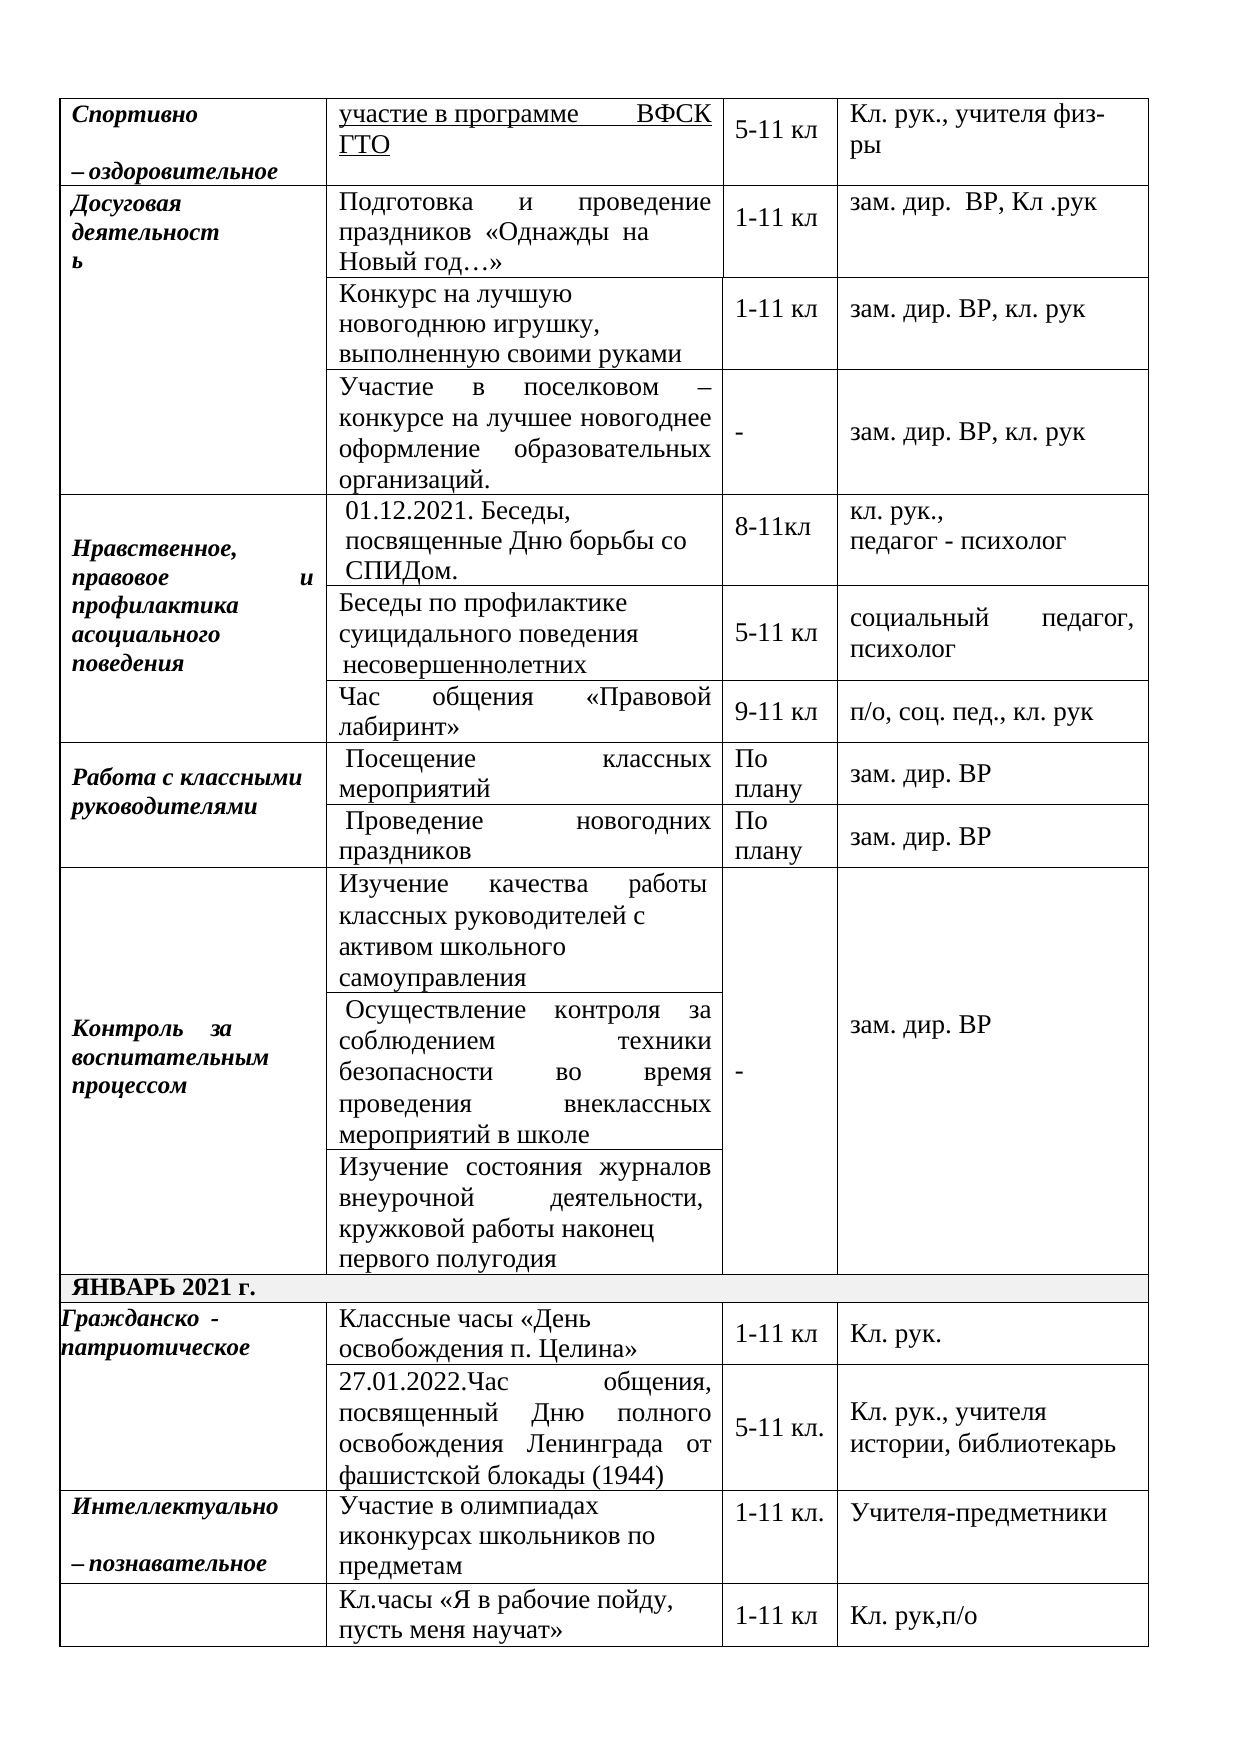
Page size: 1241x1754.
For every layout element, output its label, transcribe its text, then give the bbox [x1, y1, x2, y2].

table_cell Учителя-предметники [838, 1491, 1148, 1583]
table_cell 5-11 кл [724, 99, 837, 185]
table_cell Работа с классными руководителями [61, 743, 326, 867]
table_cell 1-11 кл [723, 1303, 837, 1364]
table_cell - [723, 370, 837, 494]
table_cell Участие в поселковом – конкурсе на лучшее новогоднее оформление образовательных организаций. [327, 370, 722, 494]
table_cell Кл. рук,п/о [838, 1584, 1148, 1646]
table_cell Изучение качества работы классных руководителей с активом школьного самоуправления [327, 868, 722, 992]
table_cell Осуществление контроля за соблюдением техники безопасности во время проведения внеклассных мероприятий в школе [327, 993, 722, 1149]
table_cell социальный педагог, психолог [838, 586, 1148, 680]
table_cell Проведение новогодних праздников [327, 805, 722, 867]
table_cell По плану [723, 743, 837, 804]
table_cell Кл. рук. [838, 1303, 1148, 1364]
table_cell зам. дир. ВР [838, 805, 1148, 867]
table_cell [61, 1584, 326, 1646]
table_cell п/о, соц. пед., кл. рук [838, 681, 1148, 742]
table_cell 27.01.2022.Час общения, посвященный Дню полного освобождения Ленинграда от фашистской блокады (1944) [327, 1365, 722, 1490]
table_cell Посещение классных мероприятий [327, 743, 722, 804]
table_cell зам. дир. ВР [838, 743, 1148, 804]
table_cell Подготовка и проведение праздников «Однажды на Новый год…» [327, 186, 723, 277]
table_cell Нравственное, правовое и профилактика асоциального поведения [61, 495, 326, 742]
table_cell - [723, 868, 837, 1273]
table_cell Конкурс на лучшую новогоднюю игрушку, выполненную своими руками [327, 278, 722, 369]
table_cell Классные часы «День освобождения п. Целина» [327, 1303, 722, 1364]
table_cell 1-11 кл [723, 1584, 837, 1646]
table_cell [61, 99, 326, 185]
table_cell зам. дир. ВР, Кл .рук [838, 186, 1148, 277]
table_cell 5-11 кл. [723, 1365, 837, 1490]
table_cell По плану [723, 805, 837, 867]
table_cell Кл. рук., учителя истории, библиотекарь [838, 1365, 1148, 1490]
table_cell 9-11 кл [723, 681, 837, 742]
table_cell Контроль за воспитательным процессом [61, 868, 326, 1273]
table_cell 1-11 кл. [723, 1491, 837, 1583]
table_cell участие в программе ВФСК ГТО [327, 99, 723, 185]
table_cell 1-11 кл [724, 186, 837, 277]
table_cell 1-11 кл [723, 278, 837, 369]
table_cell 8-11кл [723, 495, 837, 585]
table_cell Участие в олимпиадах иконкурсах школьников по предметам [327, 1491, 722, 1583]
table_cell 5-11 кл [723, 586, 837, 680]
table_cell Интеллектуально – познавательное [61, 1491, 326, 1583]
table_cell Беседы по профилактике суицидального поведения несовершеннолетних [327, 586, 722, 680]
table_cell зам. дир. ВР [838, 868, 1148, 1273]
table_cell Досуговая деятельность [61, 186, 326, 494]
table_cell Гражданско - патриотическое [61, 1303, 326, 1490]
table_cell кл. рук., педагог - психолог [838, 495, 1148, 585]
table_cell Изучение состояния журналов внеурочной деятельности, кружковой работы наконец первого полугодия [327, 1150, 722, 1273]
table_cell Кл.часы «Я в рабочие пойду, пусть меня научат» [327, 1584, 722, 1646]
table_cell Кл. рук., учителя физ- ры [838, 99, 1148, 185]
table_cell зам. дир. ВР, кл. рук [838, 370, 1148, 494]
table_cell ЯНВАРЬ 2021 г. [61, 1275, 1148, 1302]
table_cell Час общения «Правовой лабиринт» [327, 681, 722, 742]
table_cell 01.12.2021. Беседы, посвященные Дню борьбы со СПИДом. [327, 495, 722, 585]
table_cell зам. дир. ВР, кл. рук [838, 278, 1148, 369]
